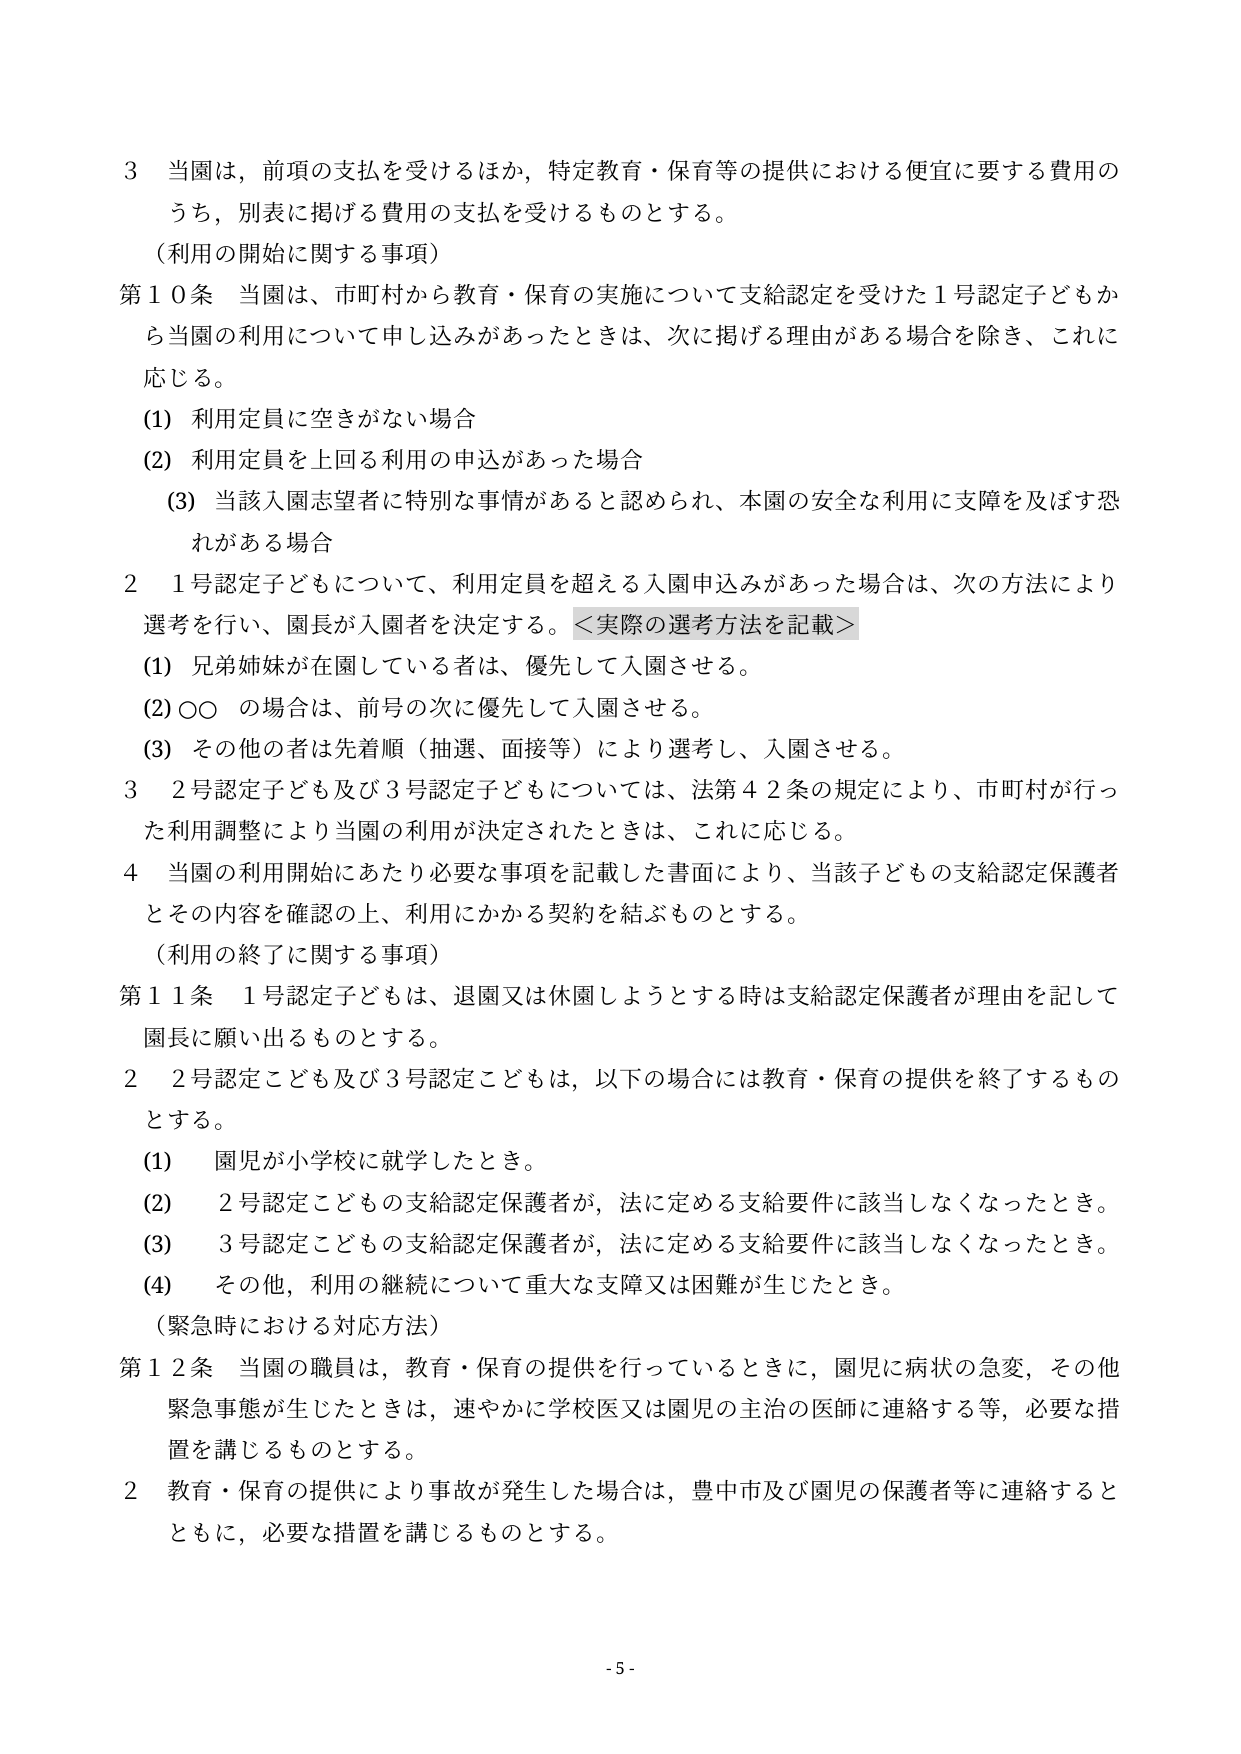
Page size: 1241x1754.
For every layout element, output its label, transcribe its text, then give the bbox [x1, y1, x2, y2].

text （利用の開始に関する事項） [119, 232, 1121, 273]
text (1) 兄弟姉妹が在園している者は、優先して入園させる。 [119, 644, 1121, 686]
text ３ ２号認定子ども及び３号認定子どもについては、法第４２条の規定により、市町村が行った利用調整により当園の利用が決定されたときは、これに応じる。 [119, 768, 1121, 851]
text （利用の終了に関する事項） [119, 933, 1121, 974]
text (1) 園児が小学校に就学したとき。 [119, 1139, 1121, 1181]
text （緊急時における対応方法） [119, 1304, 1121, 1346]
text ２ ２号認定こども及び３号認定こどもは，以下の場合には教育・保育の提供を終了するものとする。 [119, 1057, 1121, 1139]
text (1) 利用定員に空きがない場合 [119, 397, 1121, 438]
text ４ 当園の利用開始にあたり必要な事項を記載した書面により、当該子どもの支給認定保護者とその内容を確認の上、利用にかかる契約を結ぶものとする。 [119, 851, 1121, 933]
text (3) 当該入園志望者に特別な事情があると認められ、本園の安全な利用に支障を及ぼす恐れがある場合 [144, 479, 1121, 562]
text ２ 教育・保育の提供により事故が発生した場合は，豊中市及び園児の保護者等に連絡するとともに，必要な措置を講じるものとする。 [119, 1469, 1121, 1552]
text 第１０条 当園は、市町村から教育・保育の実施について支給認定を受けた１号認定子どもから当園の利用について申し込みがあったときは、次に掲げる理由がある場合を除き、これに応じる。 [119, 273, 1121, 397]
text (2) ２号認定こどもの支給認定保護者が，法に定める支給要件に該当しなくなったとき。 [119, 1181, 1121, 1222]
text (2) ○○の場合は、前号の次に優先して入園させる。 [119, 686, 1121, 727]
text (3) その他の者は先着順（抽選、面接等）により選考し、入園させる。 [119, 727, 1121, 768]
text (2) 利用定員を上回る利用の申込があった場合 [119, 438, 1121, 479]
text (3) ３号認定こどもの支給認定保護者が，法に定める支給要件に該当しなくなったとき。 [119, 1222, 1121, 1263]
text ３ 当園は，前項の支払を受けるほか，特定教育・保育等の提供における便宜に要する費用のうち，別表に掲げる費用の支払を受けるものとする。 [119, 149, 1121, 232]
text 第１１条 １号認定子どもは、退園又は休園しようとする時は支給認定保護者が理由を記して園長に願い出るものとする。 [119, 974, 1121, 1057]
text (4) その他，利用の継続について重大な支障又は困難が生じたとき。 [119, 1263, 1121, 1304]
text 第１２条 当園の職員は，教育・保育の提供を行っているときに，園児に病状の急変，その他緊急事態が生じたときは，速やかに学校医又は園児の主治の医師に連絡する等，必要な措置を講じるものとする。 [119, 1346, 1121, 1469]
text ２ １号認定子どもについて、利用定員を超える入園申込みがあった場合は、次の方法により選考を行い、園長が入園者を決定する。＜実際の選考方法を記載＞ [119, 562, 1121, 644]
